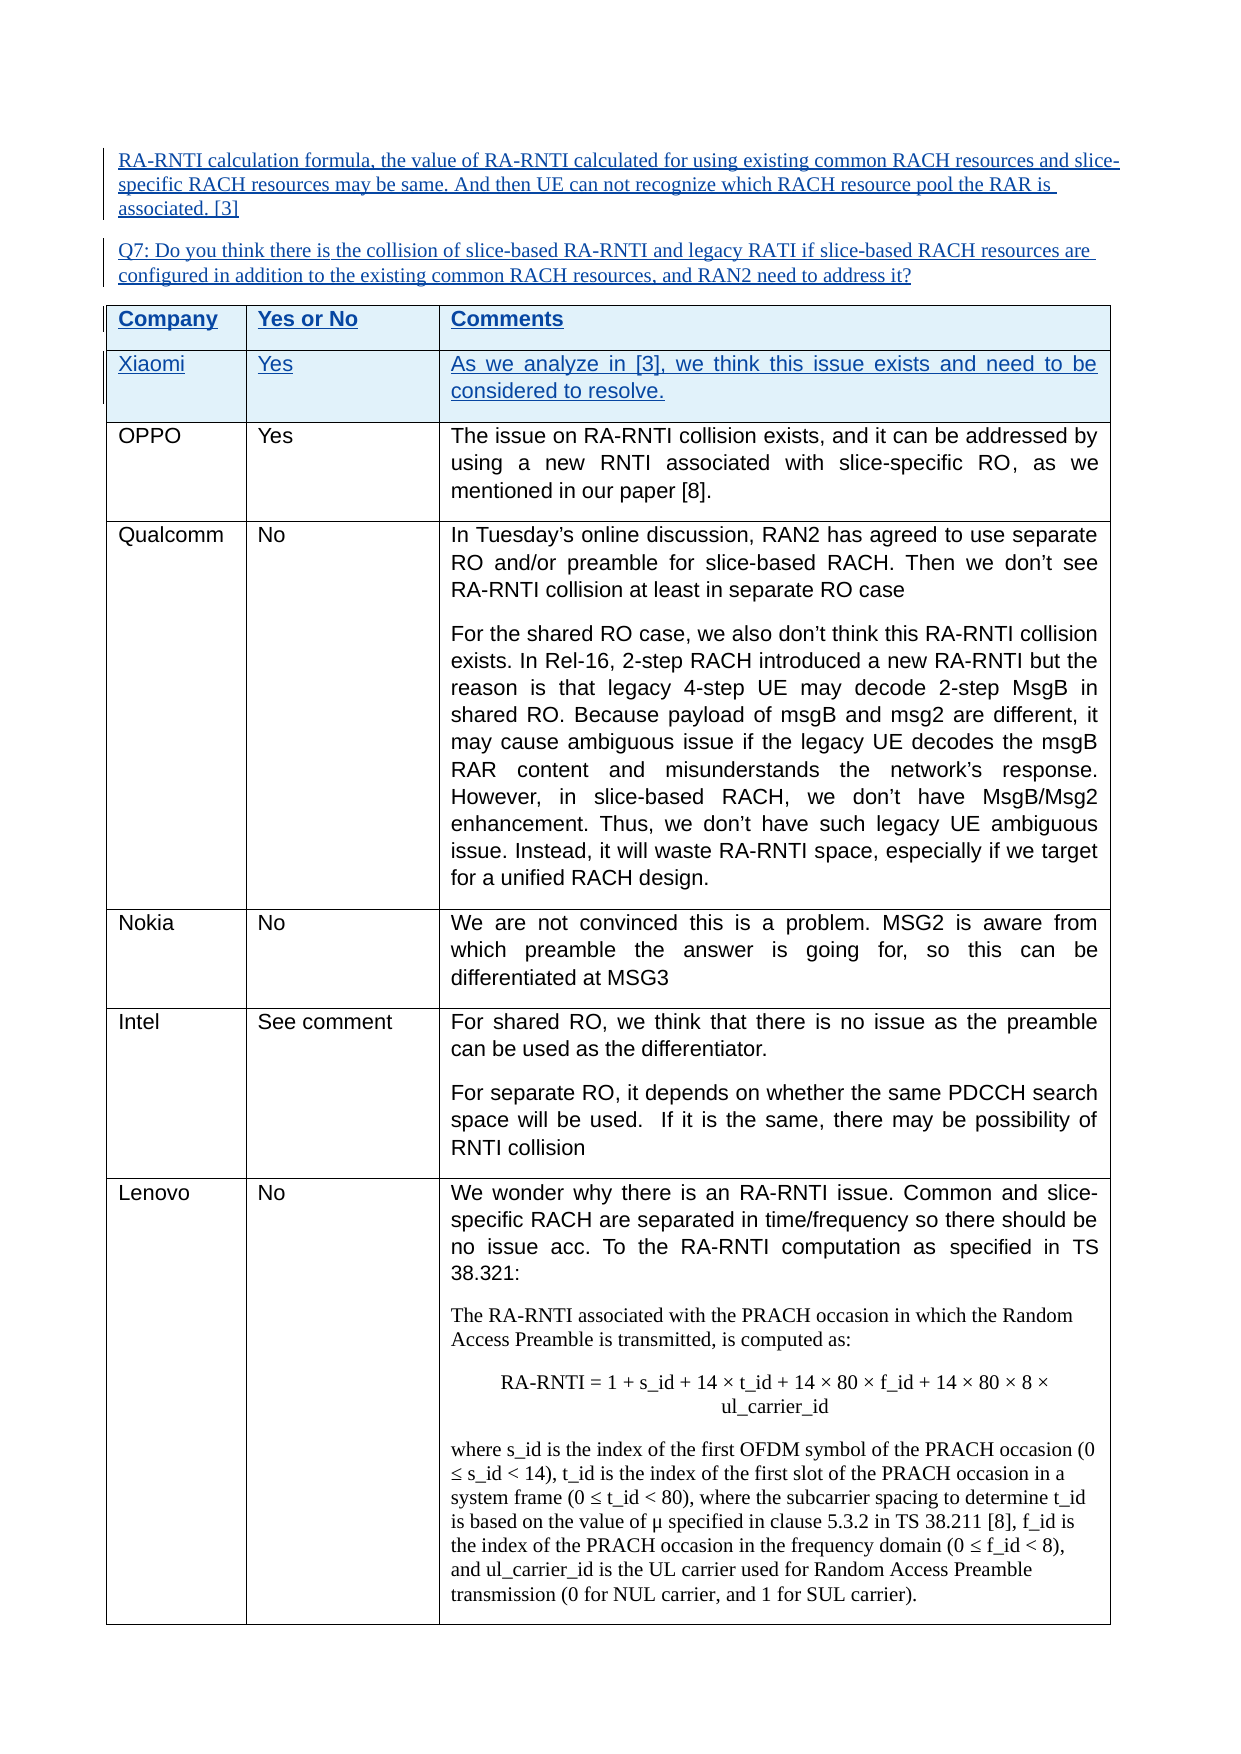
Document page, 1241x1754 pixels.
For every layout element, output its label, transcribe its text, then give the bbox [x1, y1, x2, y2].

table_cell OPPO [107, 423, 246, 521]
table_cell We are not convinced this is a problem. MSG2 is aware from which preamble the answer is going for, so this can be differentiated at MSG3 [440, 910, 1110, 1008]
table_cell The issue on RA-RNTI collision exists, and it can be addressed by using a new RNTI associated with slice-specific RO, as we mentioned in our paper [8]. [440, 423, 1110, 521]
table_cell See comment [247, 1009, 439, 1178]
table_cell For shared RO, we think that there is no issue as the preamble can be used as the differentiator. For separate RO, it depends on whether the same PDCCH search space will be used. If it is the same, there may be possibility of RNTI collision [440, 1009, 1110, 1178]
table_cell Intel [107, 1009, 246, 1178]
table_cell In Tuesday’s online discussion, RAN2 has agreed to use separate RO and/or preamble for slice-based RACH. Then we don’t see RA-RNTI collision at least in separate RO case For the shared RO case, we also don’t think this RA-RNTI collision exists. In Rel-16, 2-step RACH introduced a new RA-RNTI but the reason is that legacy 4-step UE may decode 2-step MsgB in shared RO. Because payload of msgB and msg2 are different, it may cause ambiguous issue if the legacy UE decodes the msgB RAR content and misunderstands the network’s response. However, in slice-based RACH, we don’t have MsgB/Msg2 enhancement. Thus, we don’t have such legacy UE ambiguous issue. Instead, it will waste RA-RNTI space, especially if we target for a unified RACH design. [440, 522, 1110, 909]
table_cell No [247, 522, 439, 909]
table_cell No [247, 910, 439, 1008]
table_cell Lenovo [107, 1179, 246, 1624]
table_cell No [247, 1179, 439, 1624]
table_cell Qualcomm [107, 522, 246, 909]
table_cell Yes [247, 423, 439, 521]
table_cell We wonder why there is an RA-RNTI issue. Common and slice-specific RACH are separated in time/frequency so there should be no issue acc. To the RA-RNTI computation as specified in TS 38.321: The RA-RNTI associated with the PRACH occasion in which the Random Access Preamble is transmitted, is computed as: RA-RNTI = 1 + s_id + 14 × t_id + 14 × 80 × f_id + 14 × 80 × 8 × ul_carrier_id where s_id is the index of the first OFDM symbol of the PRACH occasion (0 ≤ s_id < 14), t_id is the index of the first slot of the PRACH occasion in a system frame (0 ≤ t_id < 80), where the subcarrier spacing to determine t_id is based on the value of μ specified in clause 5.3.2 in TS 38.211 [8], f_id is the index of the PRACH occasion in the frequency domain (0 ≤ f_id < 8), and ul_carrier_id is the UL carrier used for Random Access Preamble transmission (0 for NUL carrier, and 1 for SUL carrier). [440, 1179, 1110, 1624]
table_cell Nokia [107, 910, 246, 1008]
